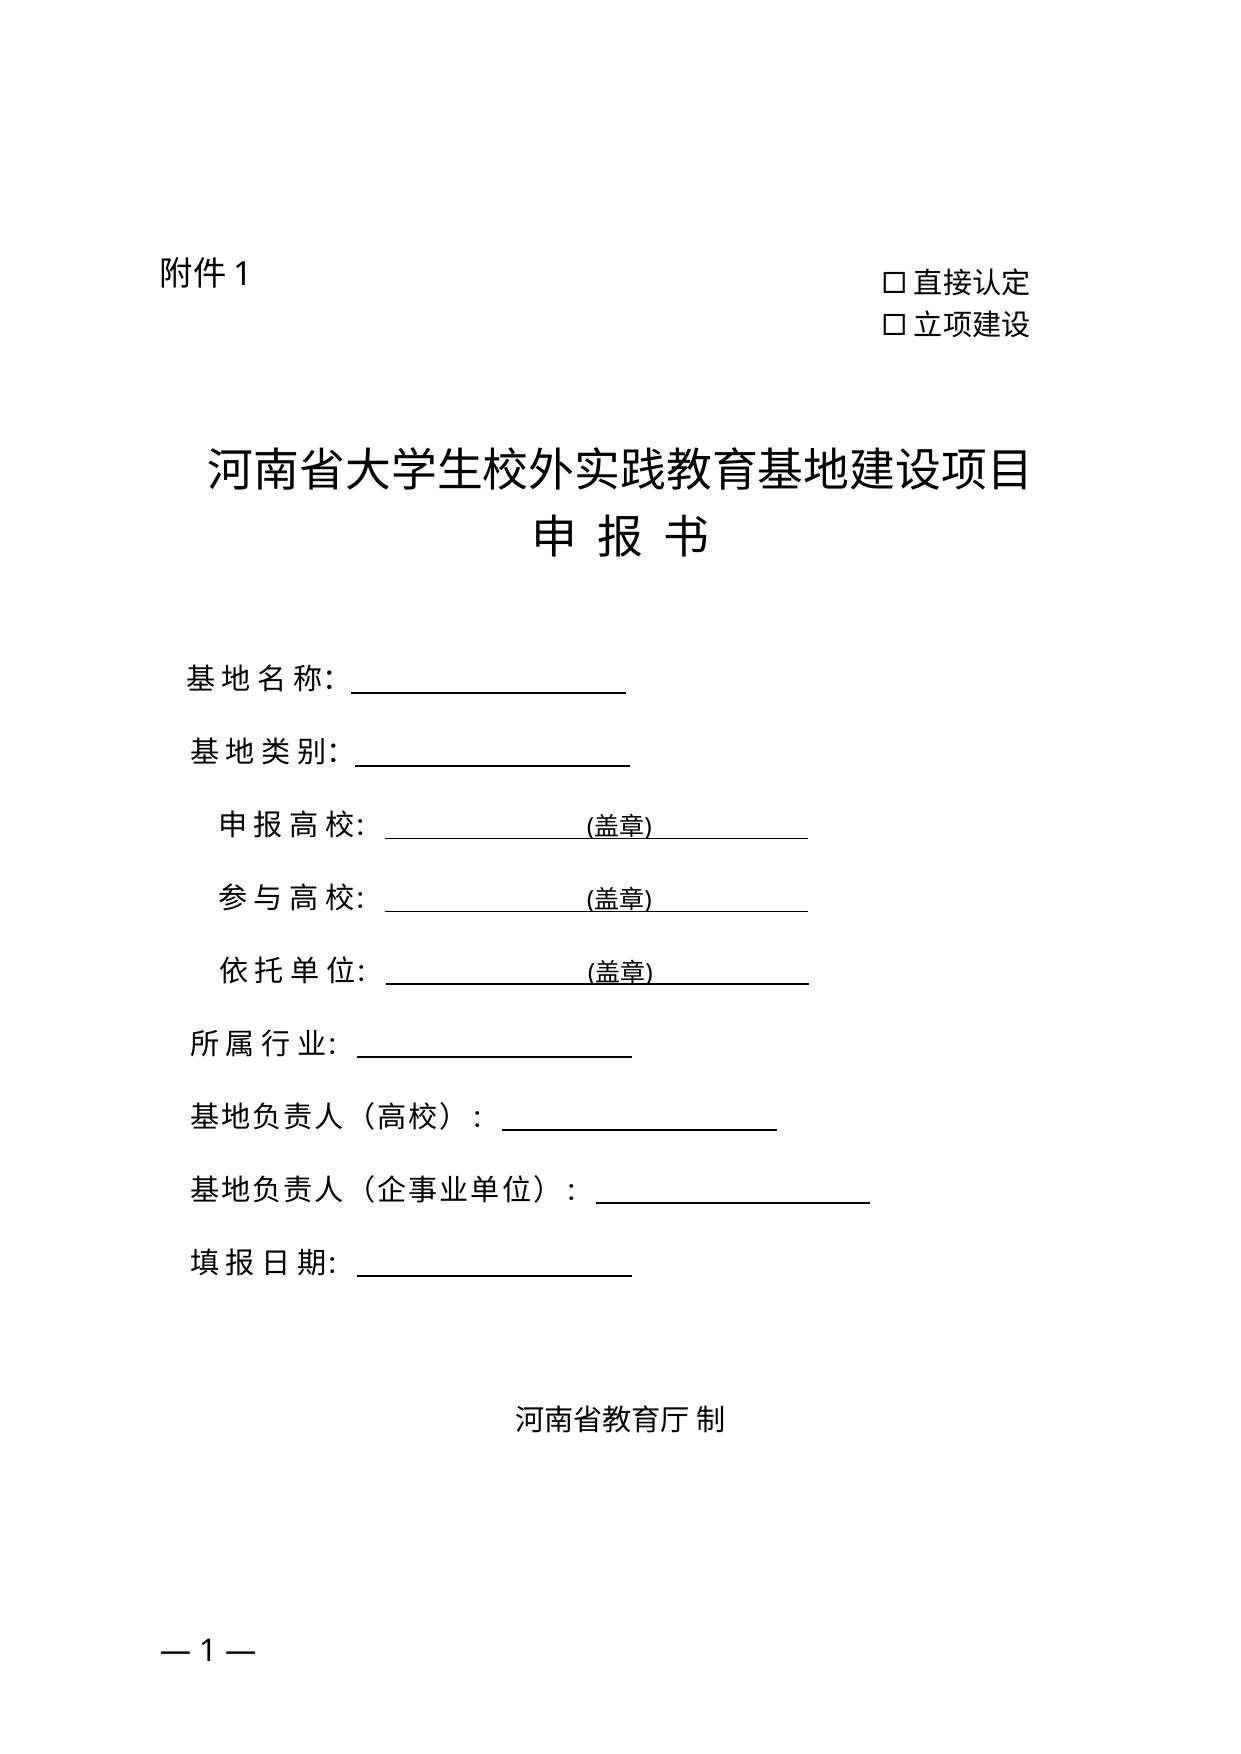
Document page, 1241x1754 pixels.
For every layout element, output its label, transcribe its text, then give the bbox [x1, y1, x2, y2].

text 基 地 类 别： [159, 704, 1081, 777]
text 申 报 书 [159, 500, 1081, 566]
text 河南省教育厅 制 [159, 1385, 1081, 1450]
text 附件1 [159, 239, 1081, 304]
text 基地负责人（企事业单位）： [159, 1142, 1081, 1215]
text 河南省大学生校外实践教育基地建设项目 [159, 434, 1081, 500]
text 申 报 高 校： (盖章) [159, 777, 1081, 850]
text 依 托 单 位： (盖章) [159, 923, 1081, 996]
text 基 地 名 称： [159, 631, 1081, 704]
text 所 属 行 业： [159, 996, 1081, 1069]
text 参 与 高 校： (盖章) [159, 850, 1081, 923]
text 填 报 日 期： [159, 1215, 1081, 1288]
text 基地负责人（高校）： [159, 1069, 1081, 1142]
